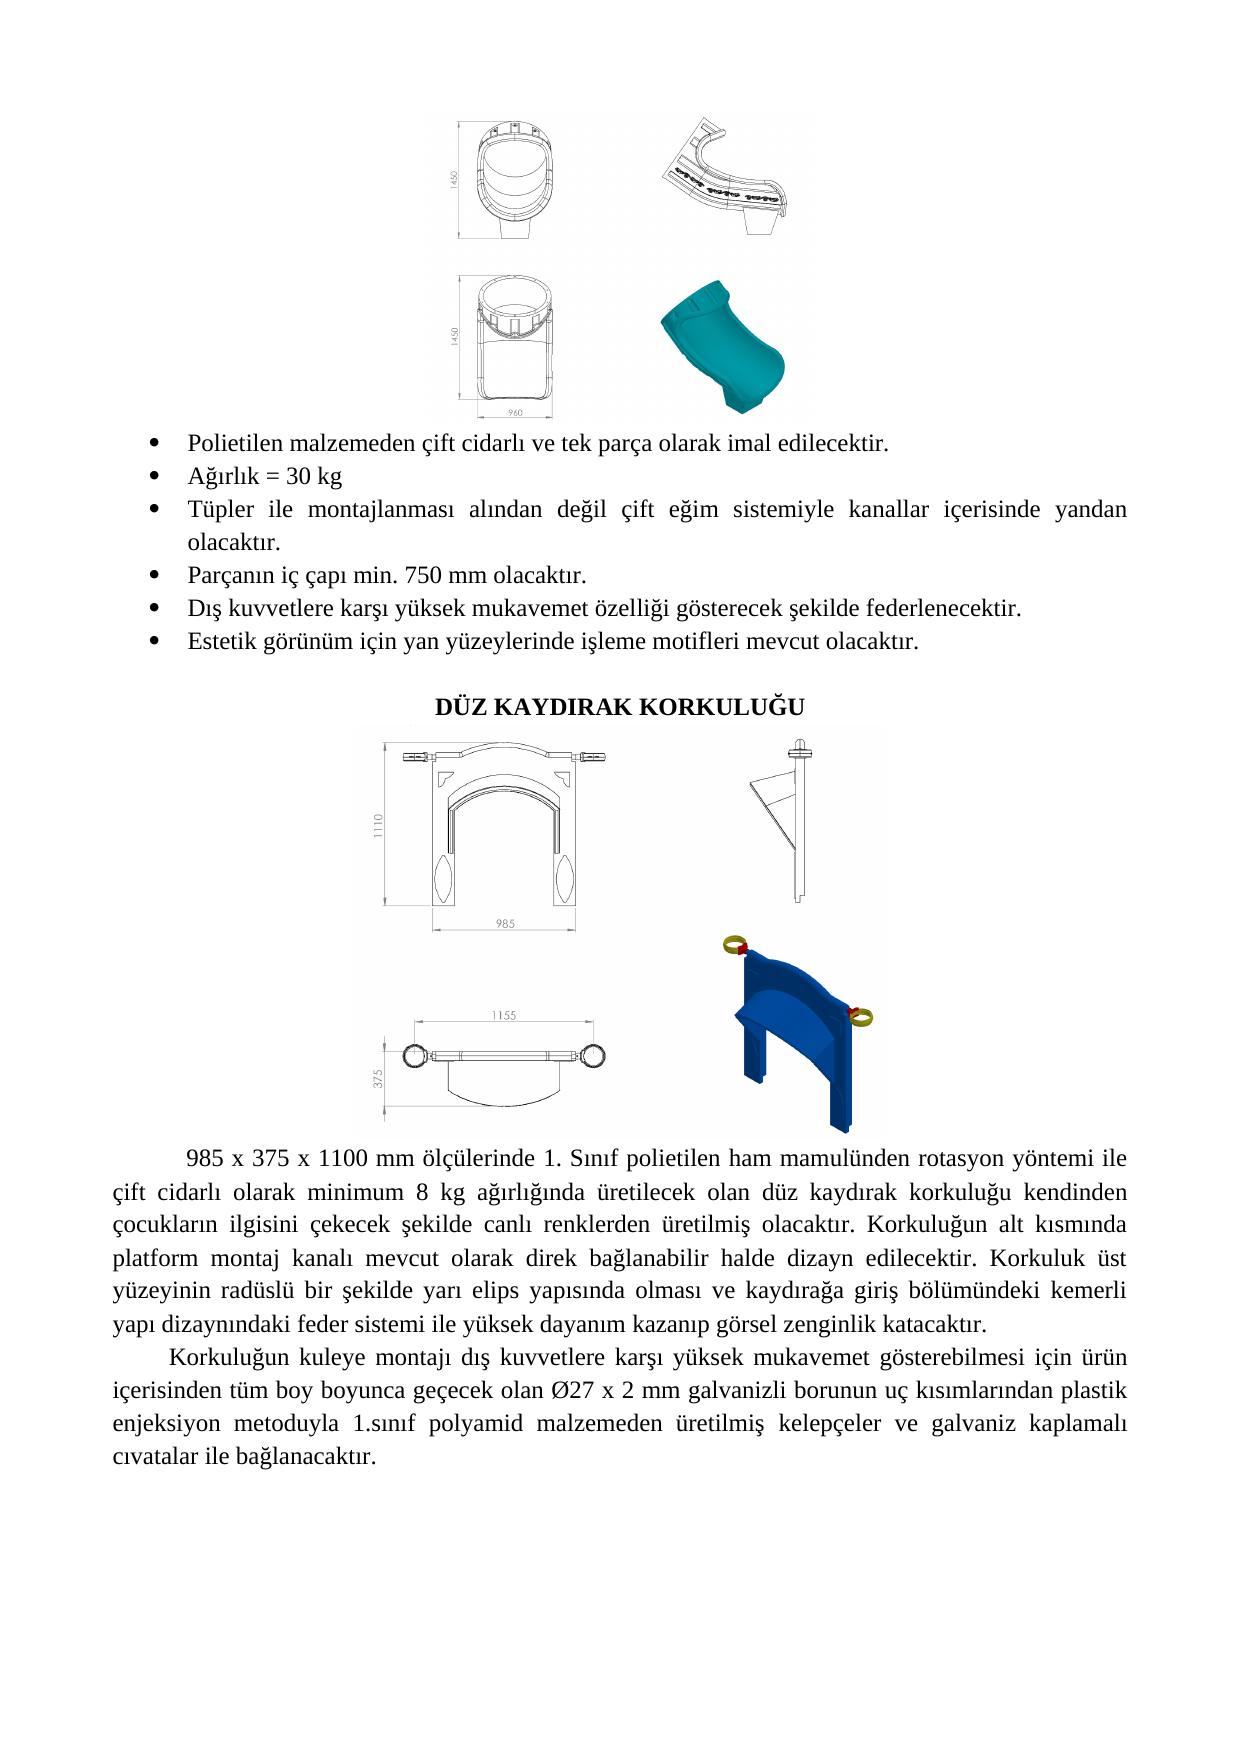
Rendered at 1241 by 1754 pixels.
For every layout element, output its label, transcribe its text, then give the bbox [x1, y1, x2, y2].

list Tüpler ile montajlanması alından değil çift eğim sistemiyle kanallar içerisinde yandan olacaktır. [150, 494, 1128, 556]
list Estetik görünüm için yan yüzeylerinde işleme motifleri mevcut olacaktır. [150, 626, 1128, 655]
list Parçanın iç çapı min. 750 mm olacaktır. [150, 560, 1128, 589]
picture [353, 725, 888, 1140]
text DÜZ KAYDIRAK KORKULUĞU [112, 692, 1128, 721]
list Dış kuvvetlere karşı yüksek mukavemet özelliği gösterecek şekilde federlenecektir. [150, 593, 1128, 622]
text Korkuluğun kuleye montajı dış kuvvetlere karşı yüksek mukavemet gösterebilmesi için ürün içerisinden tüm boy boyunca geçecek olan Ø27 x 2 mm galvanizli borunun uç kısımlarından plastik enjeksiyon metoduyla 1.sınıf polyamid malzemeden üretilmiş kelepçeler ve galvaniz kaplamalı cıvatalar ile bağlanacaktır. [112, 1342, 1128, 1469]
list Polietilen malzemeden çift cidarlı ve tek parça olarak imal edilecektir. [150, 428, 1128, 457]
picture [420, 112, 820, 424]
text 985 x 375 x 1100 mm ölçülerinde 1. Sınıf polietilen ham mamulünden rotasyon yöntemi ile çift cidarlı olarak minimum 8 kg ağırlığında üretilecek olan düz kaydırak korkuluğu kendinden çocukların ilgisini çekecek şekilde canlı renklerden üretilmiş olacaktır. Korkuluğun alt kısmında platform montaj kanalı mevcut olarak direk bağlanabilir halde dizayn edilecektir. Korkuluk üst yüzeyinin radüslü bir şekilde yarı elips yapısında olması ve kaydırağa giriş bölümündeki kemerli yapı dizaynındaki feder sistemi ile yüksek dayanım kazanıp görsel zenginlik katacaktır. [112, 1143, 1128, 1337]
list Ağırlık = 30 kg [150, 461, 1128, 490]
